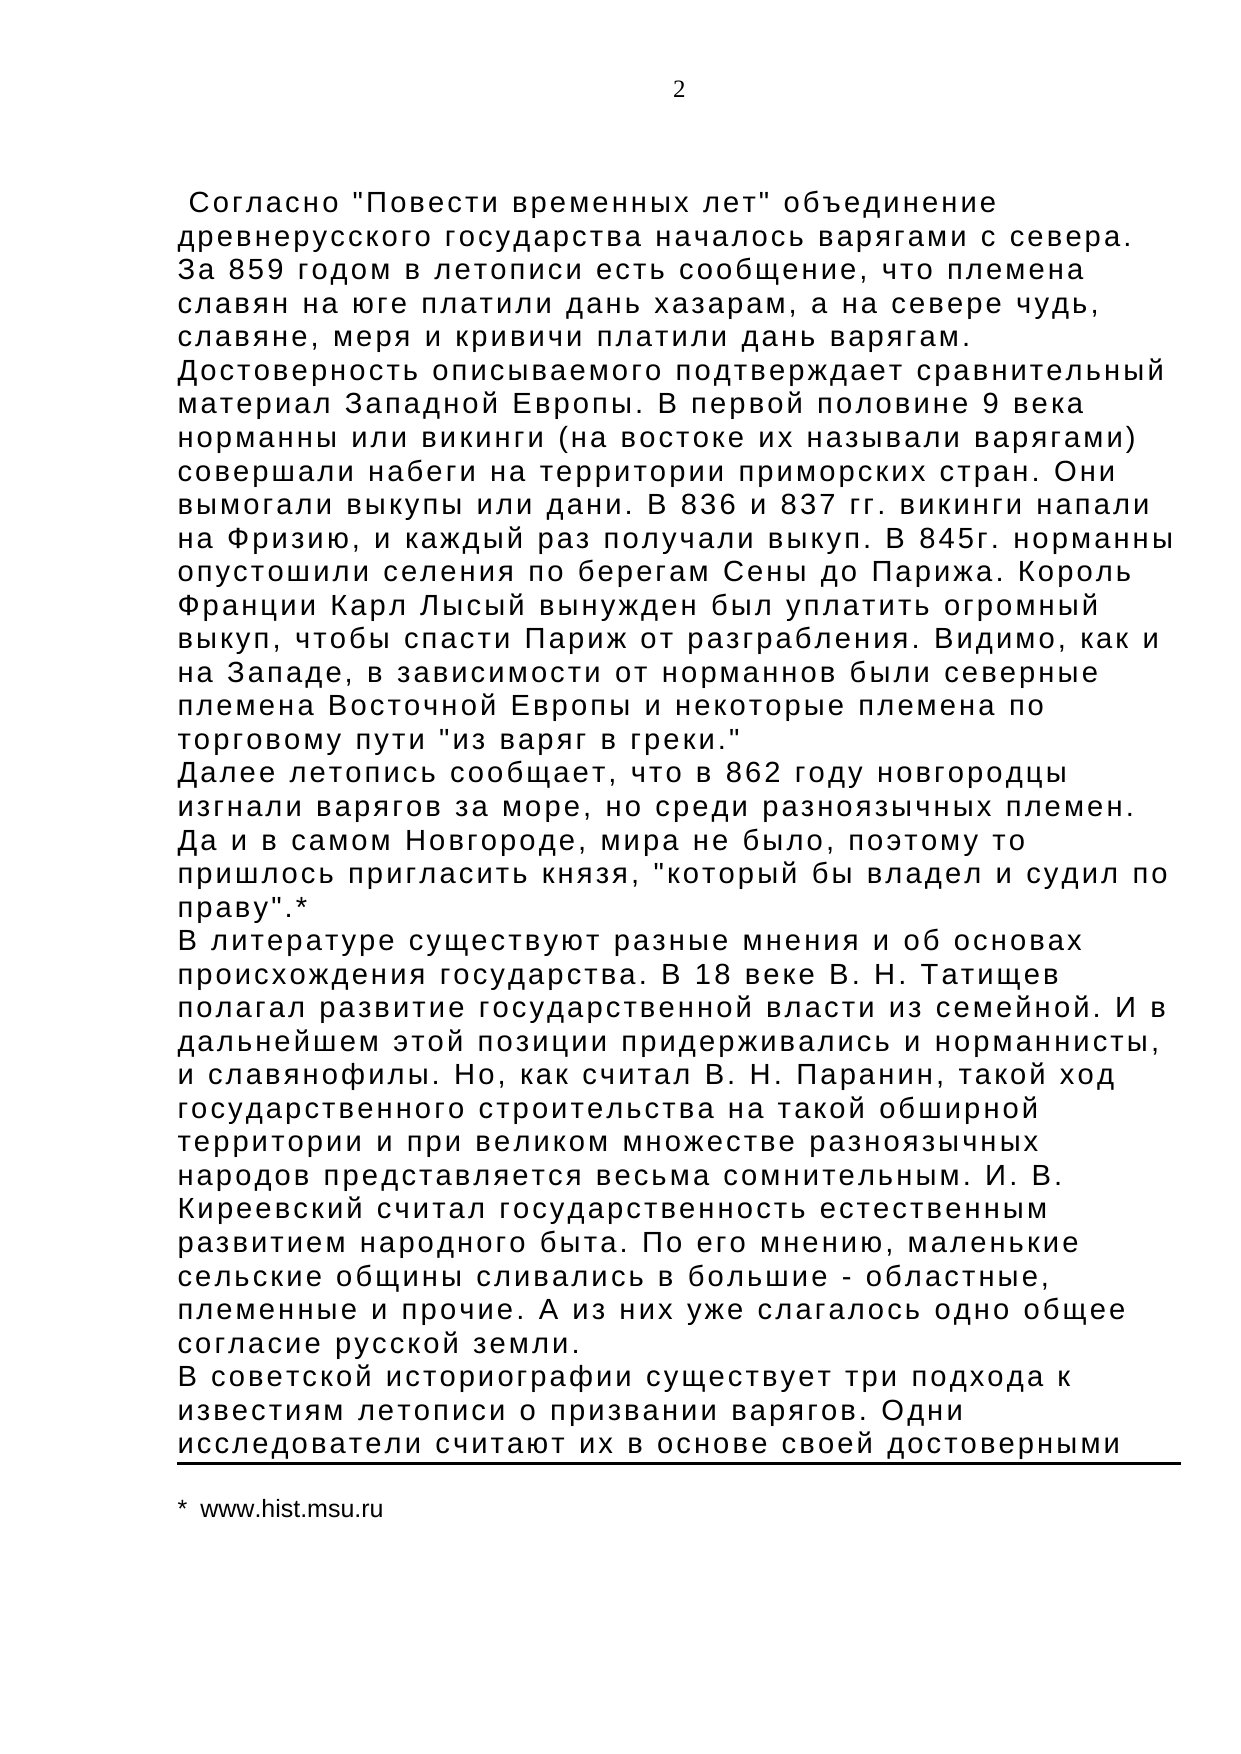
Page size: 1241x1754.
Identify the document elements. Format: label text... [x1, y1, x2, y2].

text Согласно "Повести временных лет" объединение древнерусского государства началось варягами с севера. [177, 185, 1181, 252]
text * www.hist.msu.ru [177, 1494, 1181, 1522]
text За 859 годом в летописи есть сообщение, что племена славян на юге платили дань хазарам, а на севере чудь, славяне, меря и кривичи платили дань варягам. Достоверность описываемого подтверждает сравнительный материал Западной Европы. В первой половине 9 века норманны или викинги (на востоке их называли варягами) совершали набеги на территории приморских стран. Они вымогали выкупы или дани. В 836 и 837 гг. викинги напали на Фризию, и каждый раз получали выкуп. В 845г. норманны опустошили селения по берегам Сены до Парижа. Король Франции Карл Лысый вынужден был уплатить огромный выкуп, чтобы спасти Париж от разграбления. Видимо, как и на Западе, в зависимости от норманнов были северные племена Восточной Европы и некоторые племена по торговому пути "из варяг в греки." Далее летопись сообщает, что в 862 году новгородцы изгнали варягов за море, но среди разноязычных племен. Да и в самом Новгороде, мира не было, поэтому то пришлось пригласить князя, "который бы владел и судил по праву".* В литературе существуют разные мнения и об основах происхождения государства. В 18 веке В. Н. Татищев полагал развитие государственной власти из семейной. И в дальнейшем этой позиции придерживались и норманнисты, и славянофилы. Но, как считал В. Н. Паранин, такой ход государственного строительства на такой обширной территории и при великом множестве разноязычных народов представляется весьма сомнительным. И. В. Киреевский считал государственность естественным развитием народного быта. По его мнению, маленькие сельские общины сливались в большие - областные, племенные и прочие. А из них уже слагалось одно общее согласие русской земли. В советской историографии существует три подхода к известиям летописи о призвании варягов. Одни исследователи считают их в основе своей достоверными [177, 252, 1181, 1462]
